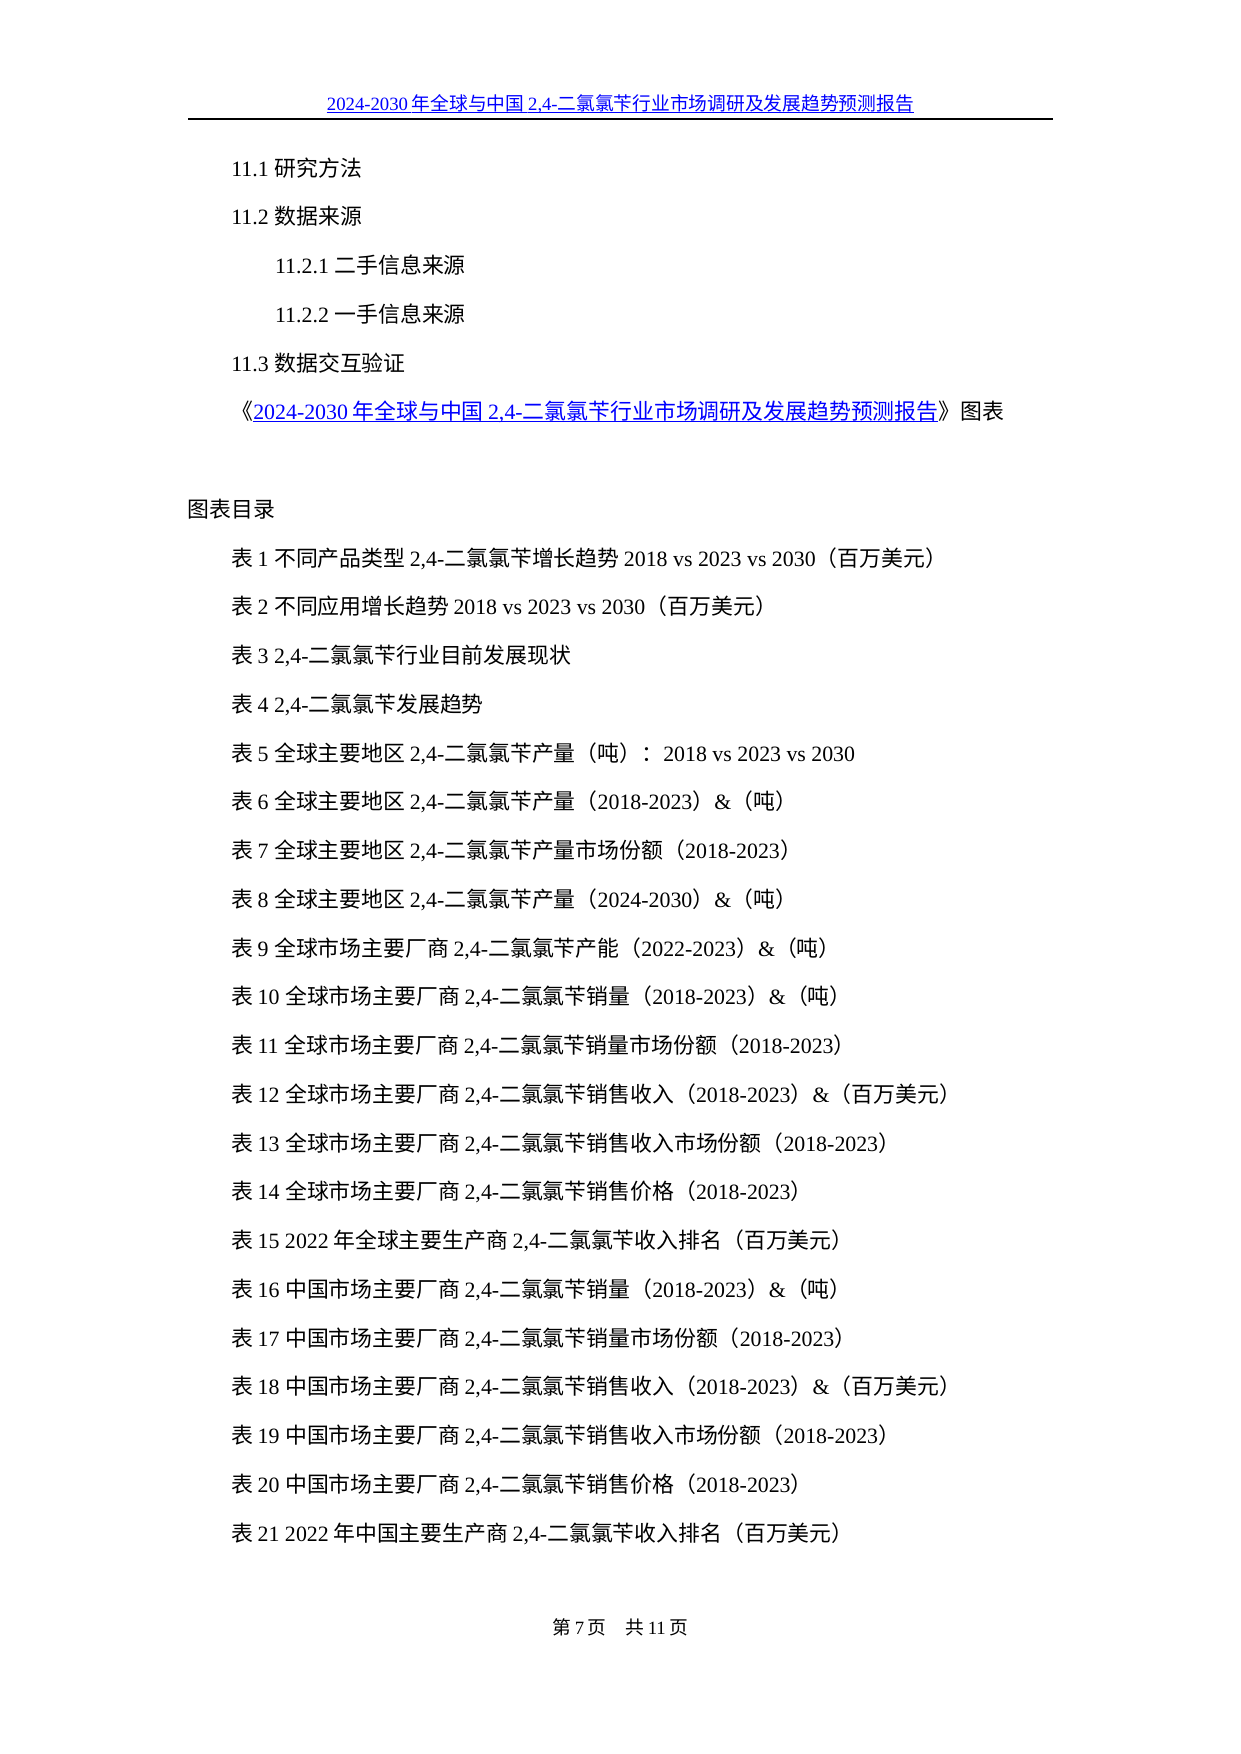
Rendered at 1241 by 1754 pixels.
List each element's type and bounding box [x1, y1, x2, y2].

text [187, 150, 1053, 1548]
